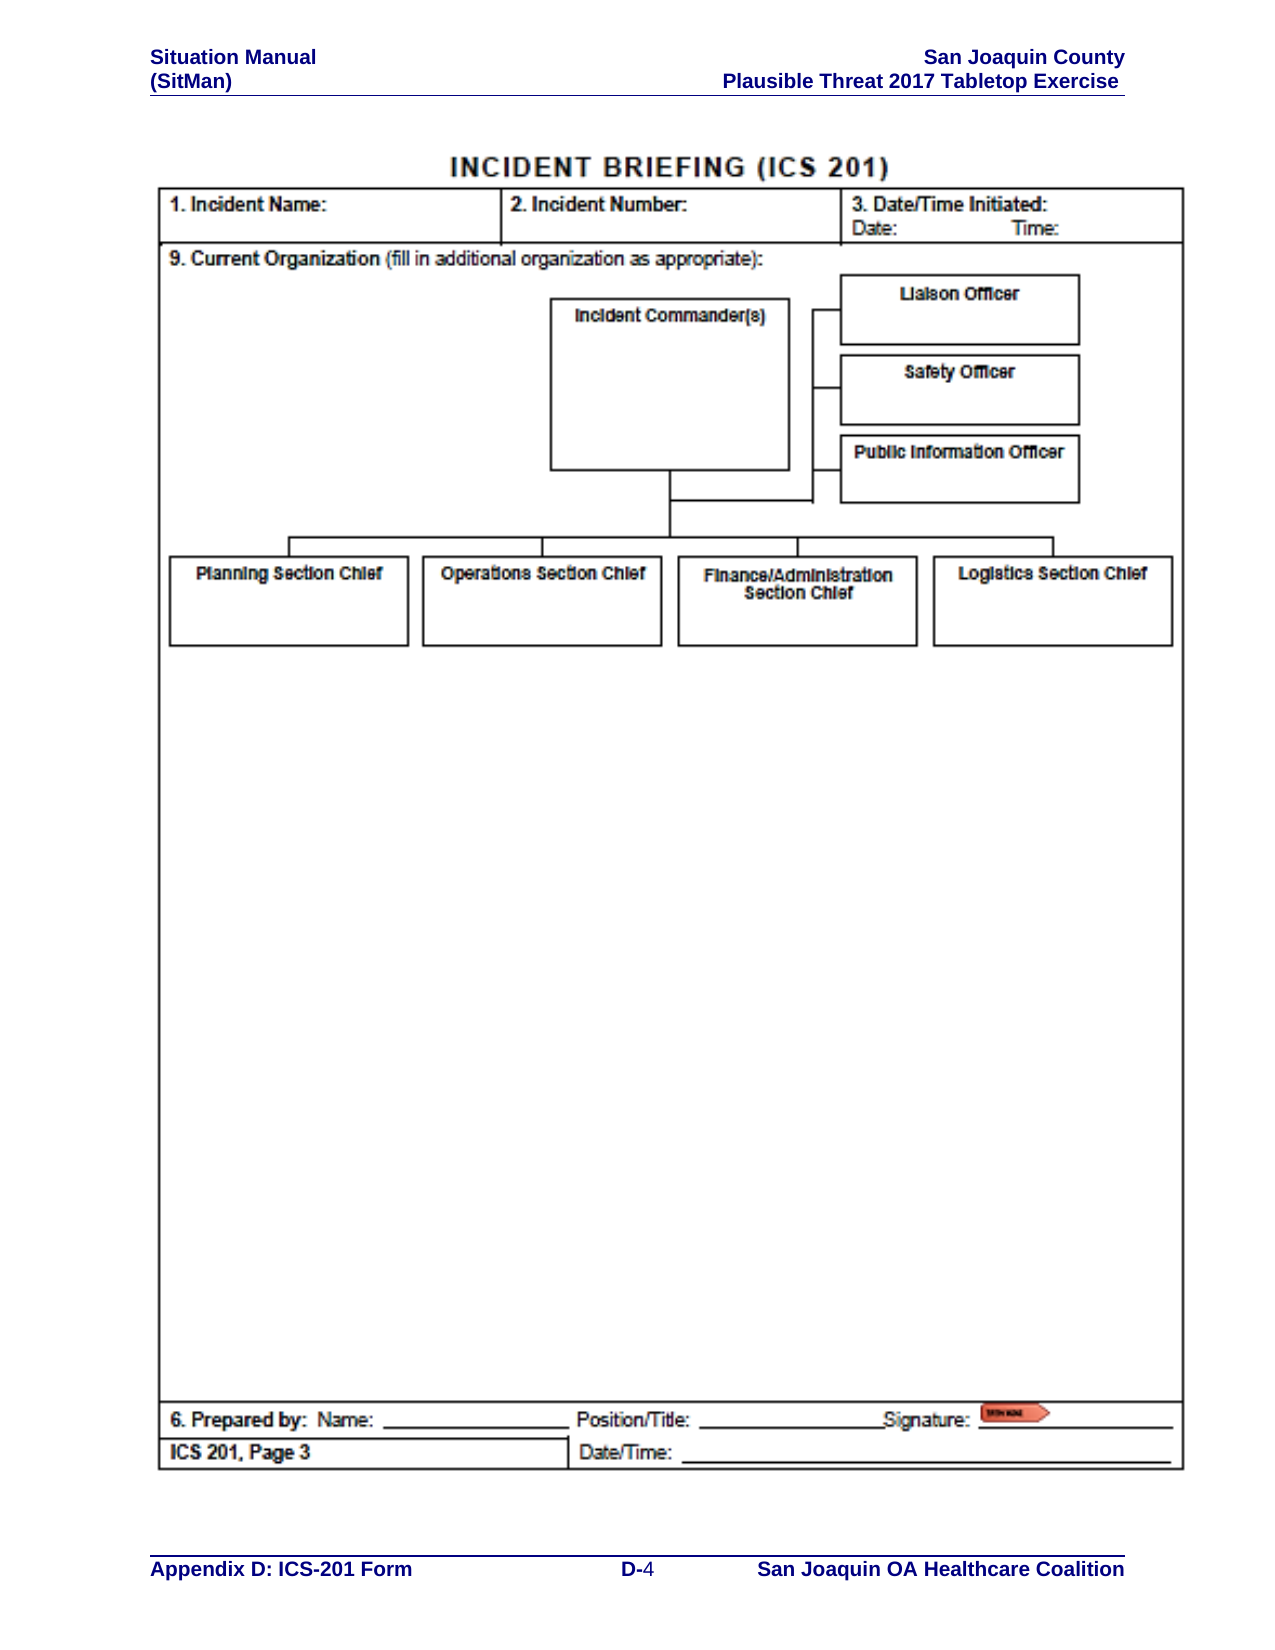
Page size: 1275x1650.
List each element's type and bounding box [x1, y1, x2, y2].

picture [150, 149, 1189, 1475]
